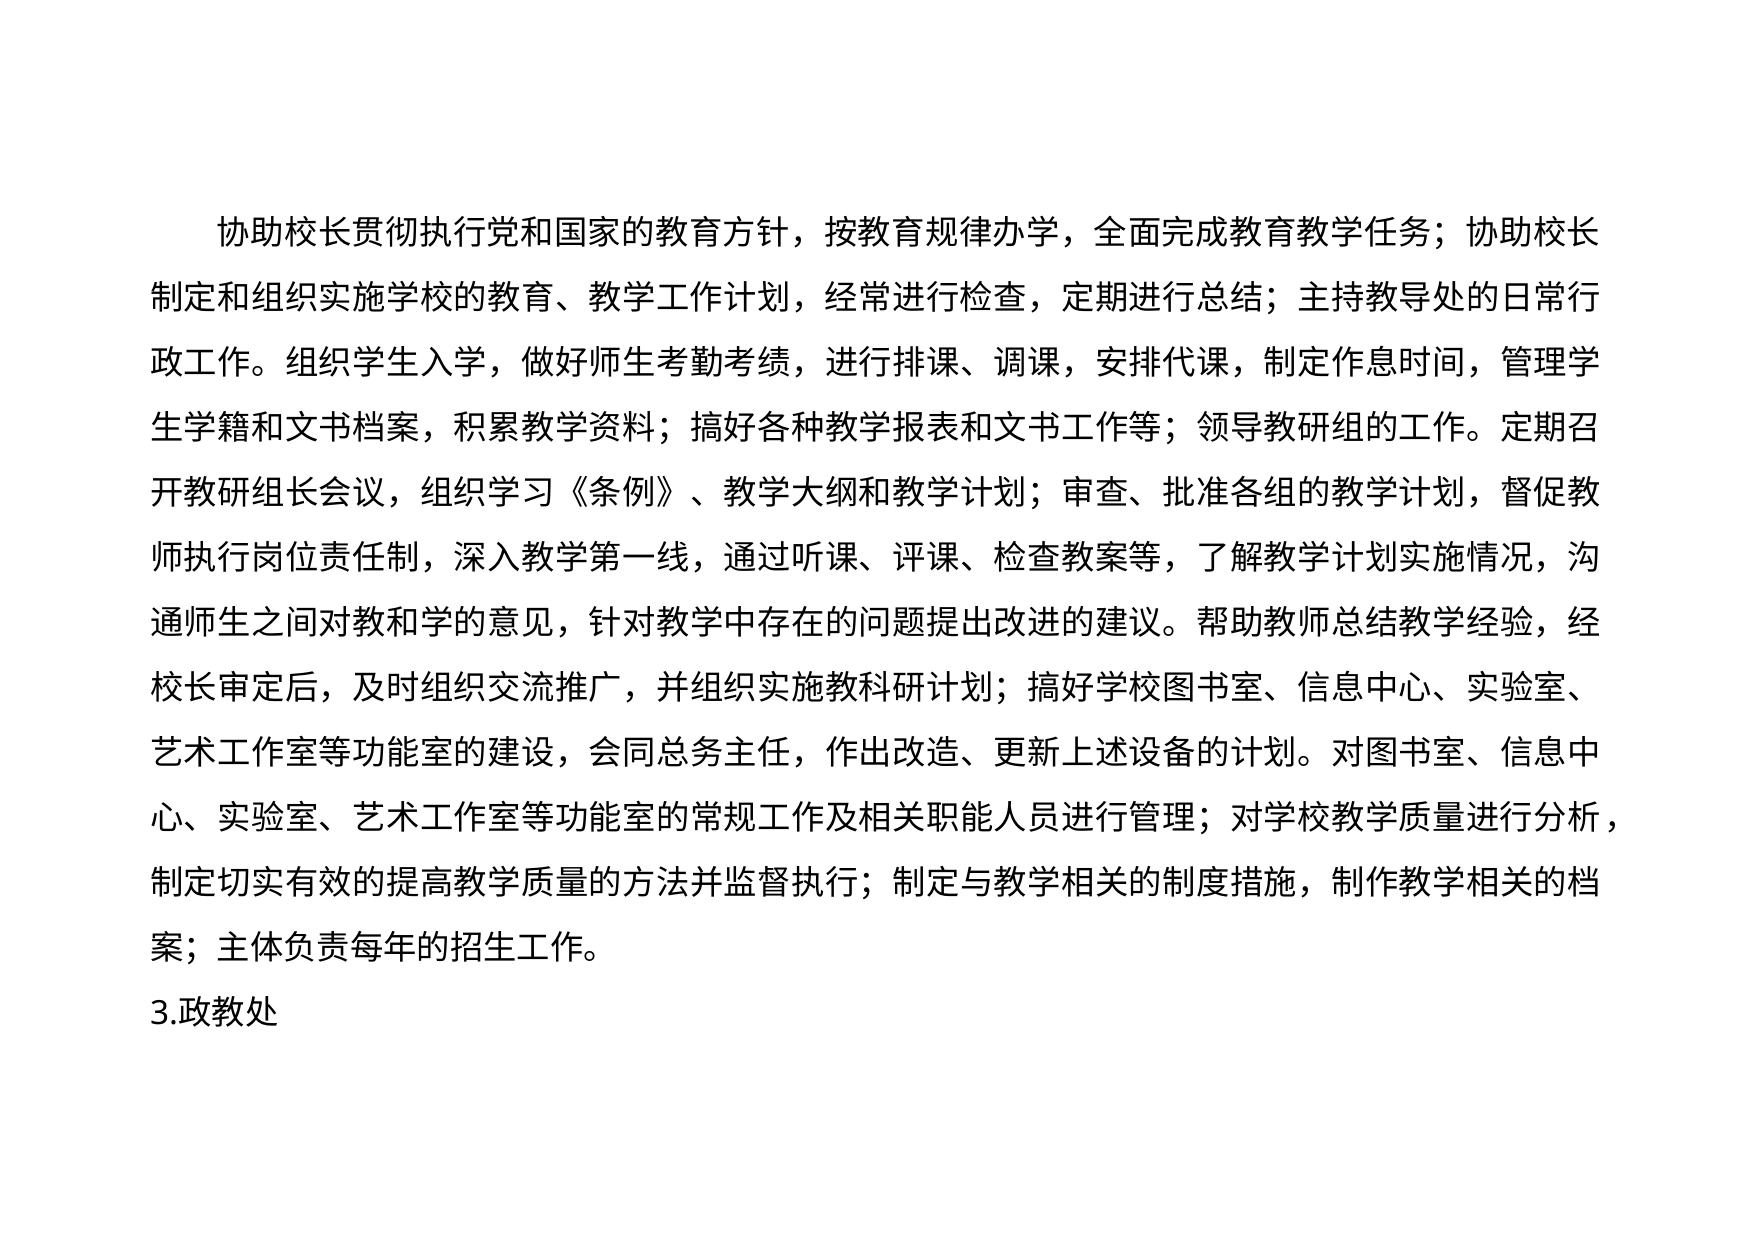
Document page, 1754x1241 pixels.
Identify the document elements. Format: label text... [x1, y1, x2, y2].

text 3.政教处 [150, 978, 1604, 1043]
text 协助校长贯彻执行党和国家的教育方针，按教育规律办学，全面完成教育教学任务；协助校长制定和组织实施学校的教育、教学工作计划，经常进行检查，定期进行总结；主持教导处的日常行政工作。组织学生入学，做好师生考勤考绩，进行排课、调课，安排代课，制定作息时间，管理学生学籍和文书档案，积累教学资料；搞好各种教学报表和文书工作等；领导教研组的工作。定期召开教研组长会议，组织学习《条例》、教学大纲和教学计划；审查、批准各组的教学计划，督促教师执行岗位责任制，深入教学第一线，通过听课、评课、检查教案等，了解教学计划实施情况，沟通师生之间对教和学的意见，针对教学中存在的问题提出改进的建议。帮助教师总结教学经验，经校长审定后，及时组织交流推广，并组织实施教科研计划；搞好学校图书室、信息中心、实验室、艺术工作室等功能室的建设，会同总务主任，作出改造、更新上述设备的计划。对图书室、信息中心、实验室、艺术工作室等功能室的常规工作及相关职能人员进行管理；对学校教学质量进行分析，制定切实有效的提高教学质量的方法并监督执行；制定与教学相关的制度措施，制作教学相关的档案；主体负责每年的招生工作。 [150, 198, 1604, 978]
